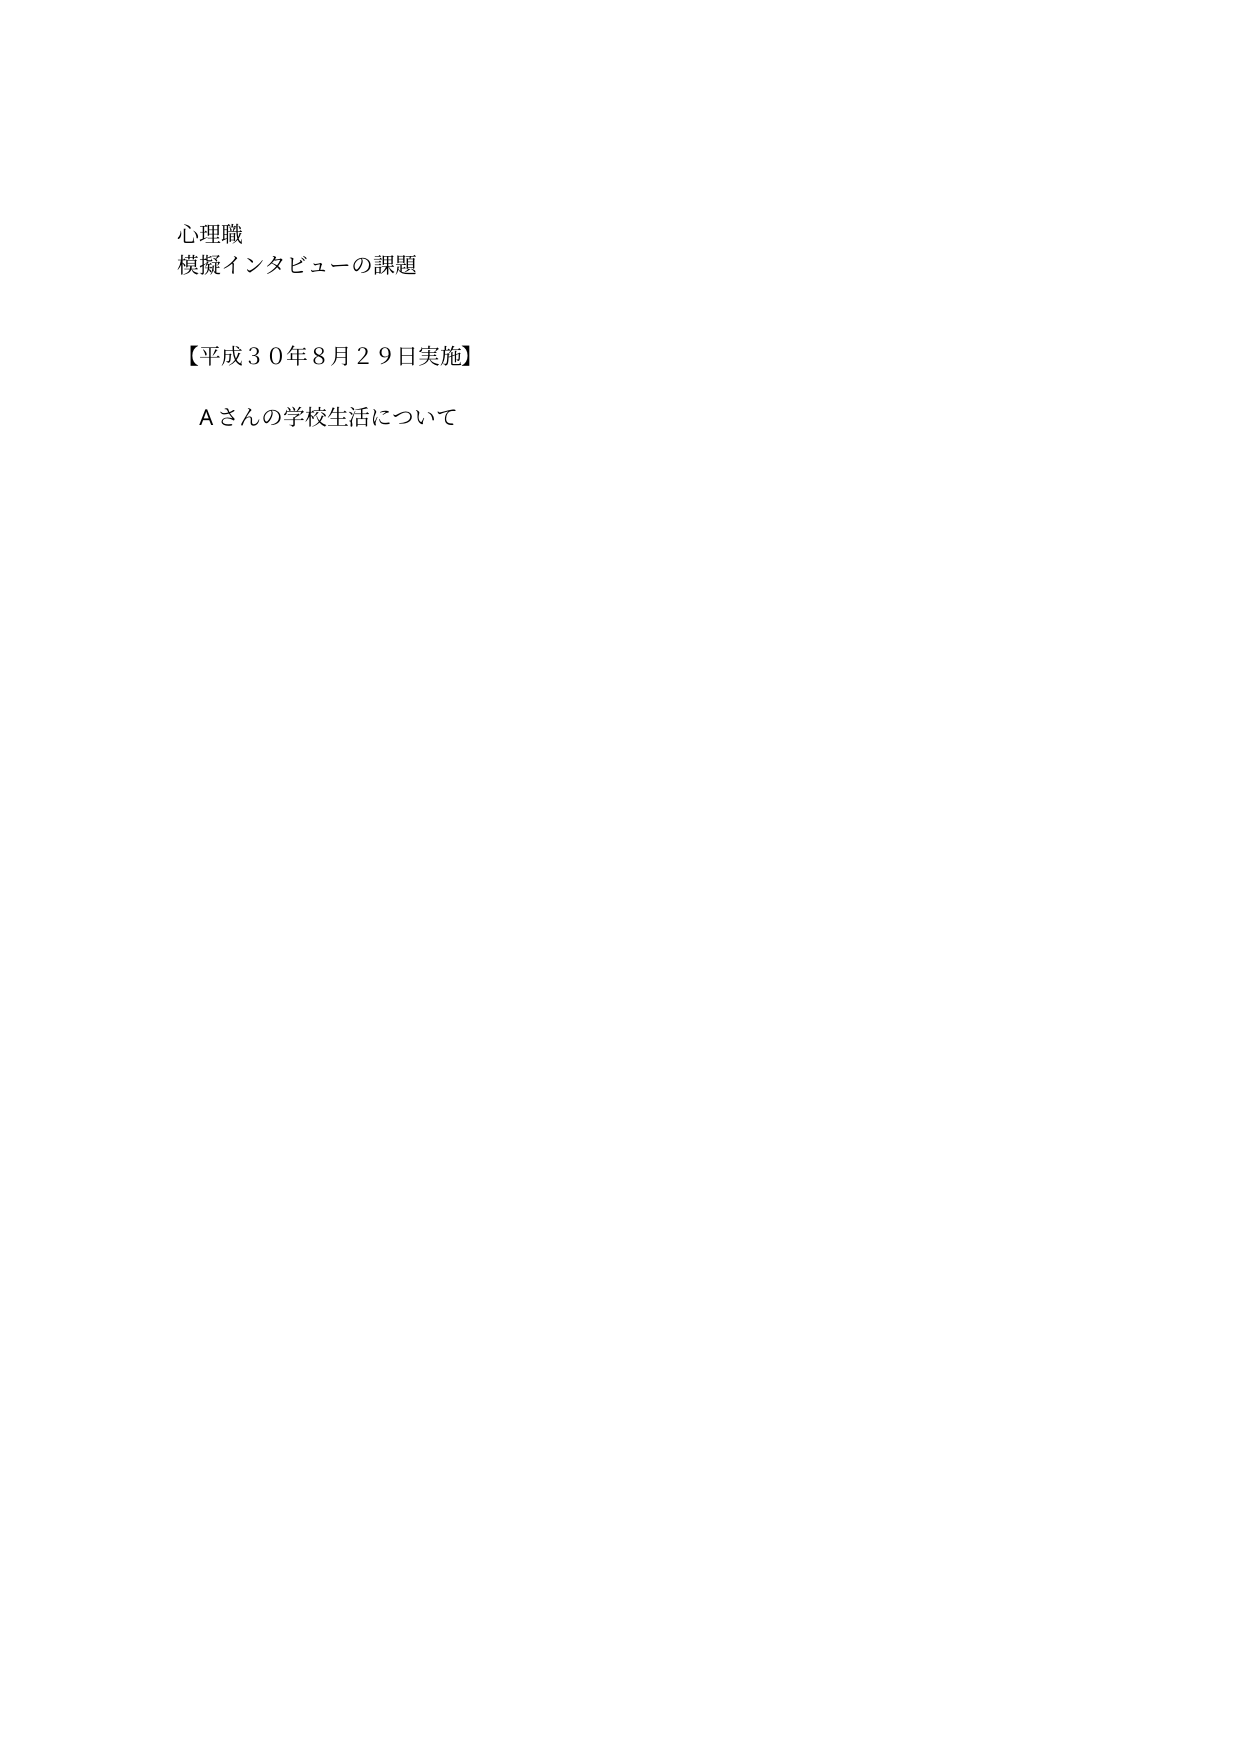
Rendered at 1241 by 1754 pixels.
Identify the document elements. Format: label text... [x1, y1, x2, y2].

text 【平成３０年８月２９日実施】 [177, 339, 1063, 371]
text 模擬インタビューの課題 [177, 248, 1063, 280]
text Aさんの学校生活について [177, 401, 1063, 432]
text 心理職 [177, 217, 1063, 248]
